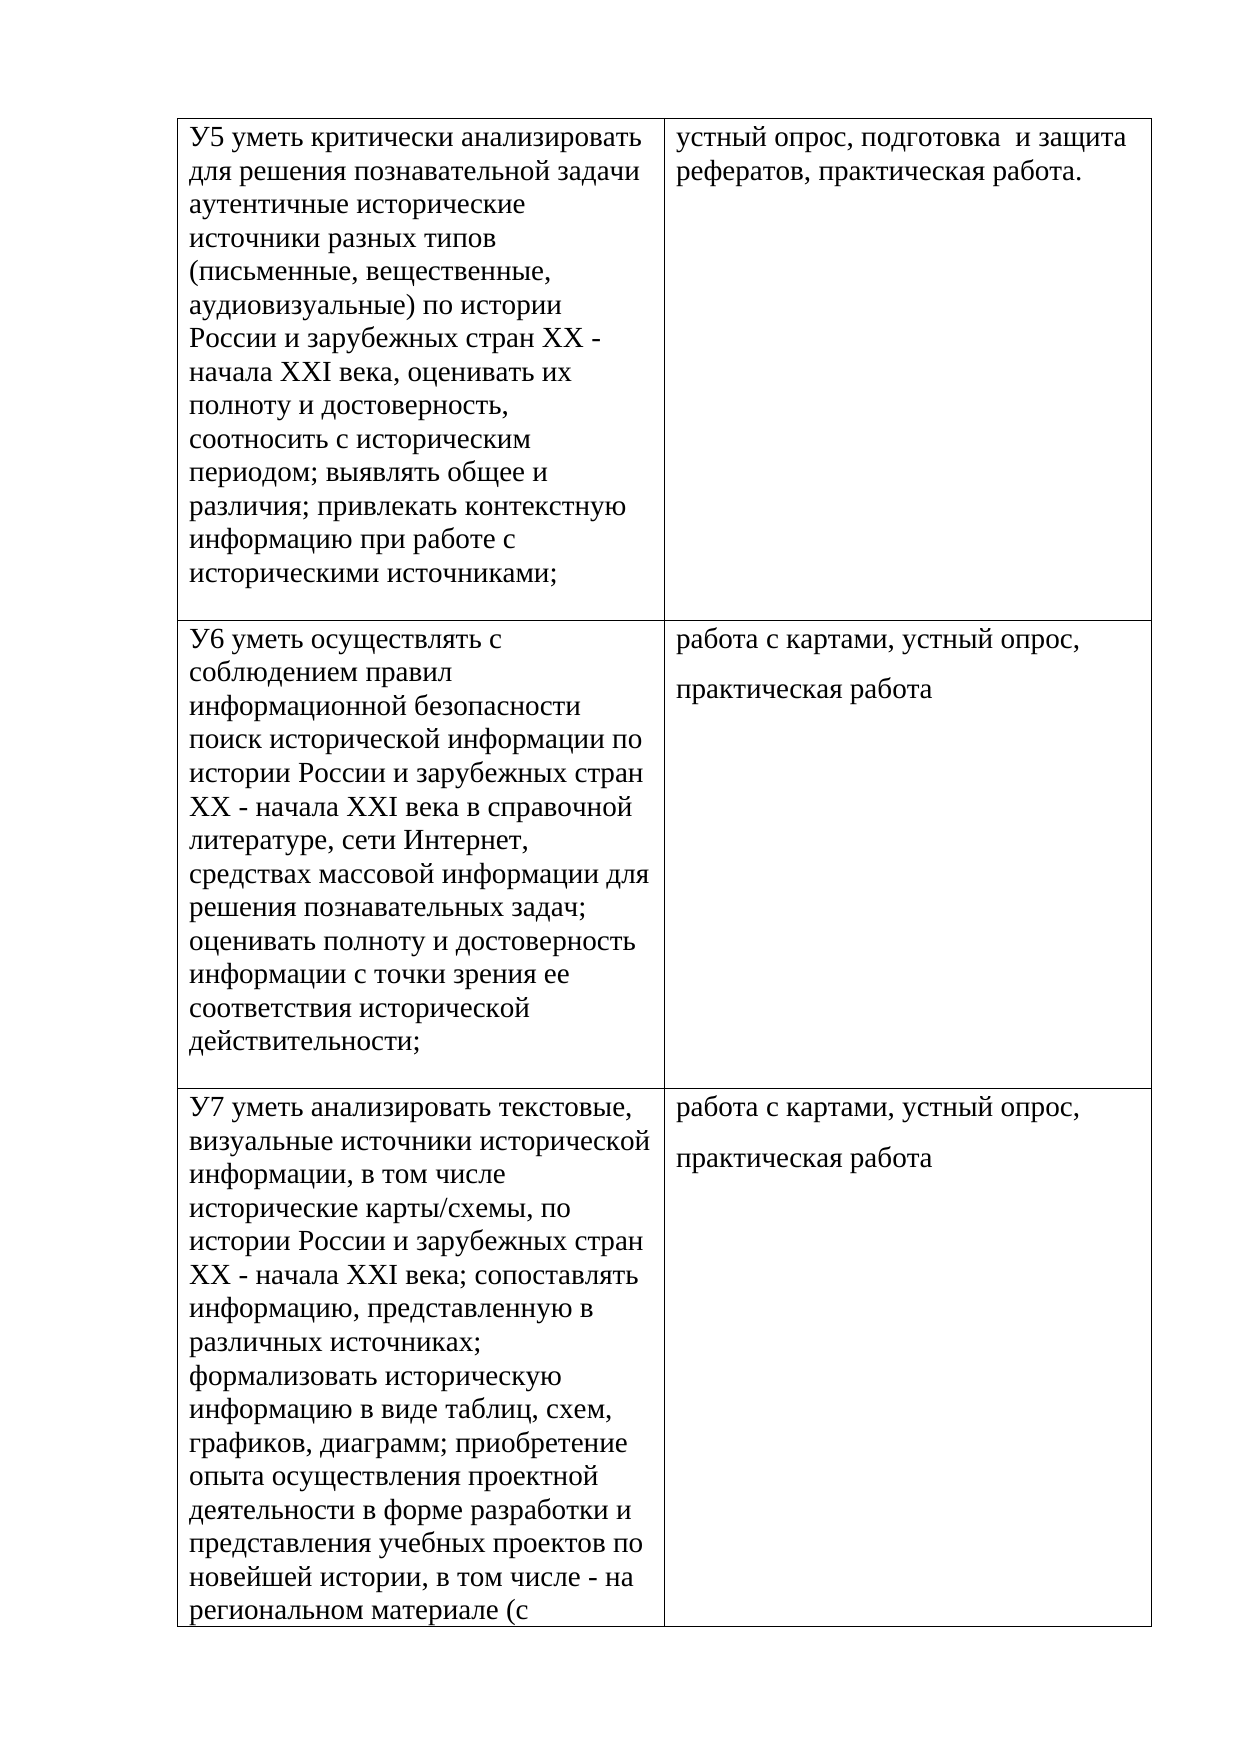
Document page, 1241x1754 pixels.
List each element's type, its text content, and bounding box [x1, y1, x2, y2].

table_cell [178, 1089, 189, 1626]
table_cell У5 уметь критически анализировать для решения познавательной задачи аутентичные исторические источники разных типов (письменные, вещественные, аудиовизуальные) по истории России и зарубежных стран XX - начала XXI века, оценивать их полноту и достоверность, соотносить с историческим периодом; выявлять общее и различия; привлекать контекстную информацию при работе с историческими источниками; [178, 119, 664, 620]
table_cell работа с картами, устный опрос, практическая работа [665, 621, 1151, 1088]
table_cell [665, 1089, 1151, 1626]
table_cell У6 уметь осуществлять с соблюдением правил информационной безопасности поиск исторической информации по истории России и зарубежных стран XX - начала XXI века в справочной литературе, сети Интернет, средствах массовой информации для решения познавательных задач; оценивать полноту и достоверность информации с точки зрения ее соответствия исторической действительности; [178, 621, 664, 1088]
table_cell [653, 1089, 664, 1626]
table_cell устный опрос, подготовка и защита рефератов, практическая работа. [665, 119, 1151, 620]
